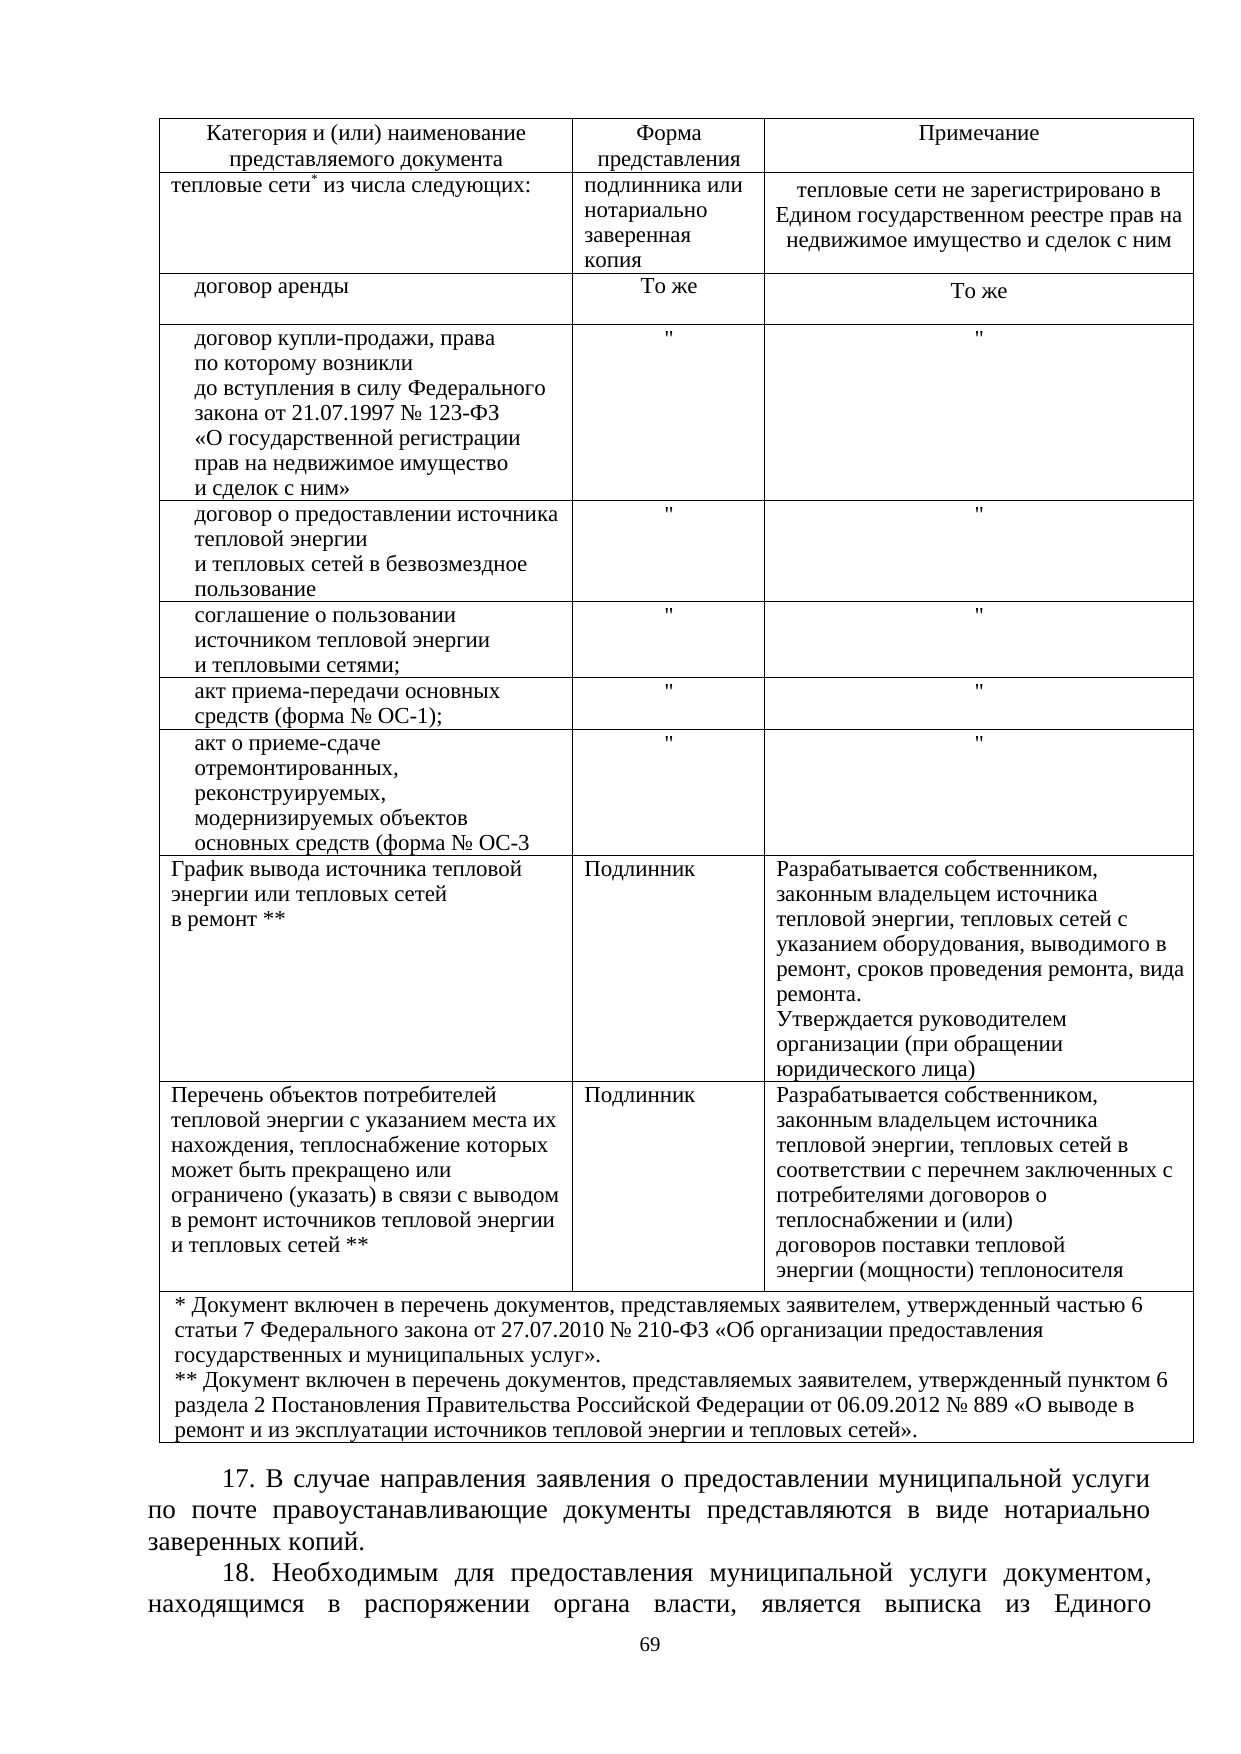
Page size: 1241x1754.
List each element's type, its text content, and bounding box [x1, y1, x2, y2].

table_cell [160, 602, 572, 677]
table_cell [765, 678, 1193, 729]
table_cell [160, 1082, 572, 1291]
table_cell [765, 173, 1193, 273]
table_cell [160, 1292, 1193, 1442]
text 17. В случае направления заявления о предоставлении муниципальной услуги по почте правоустанавливающие документы представляются в виде нотариально заверенных копий. [148, 1462, 1152, 1556]
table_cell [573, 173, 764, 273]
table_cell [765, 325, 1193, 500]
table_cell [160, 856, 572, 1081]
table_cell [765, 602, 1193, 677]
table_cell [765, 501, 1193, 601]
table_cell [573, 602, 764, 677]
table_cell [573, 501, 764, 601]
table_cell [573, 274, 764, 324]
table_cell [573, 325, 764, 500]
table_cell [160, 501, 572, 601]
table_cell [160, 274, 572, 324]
table_header Категория и (или) наименование представляемого документа [160, 119, 572, 172]
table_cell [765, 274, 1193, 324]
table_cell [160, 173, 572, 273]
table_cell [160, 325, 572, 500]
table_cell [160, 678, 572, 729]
table_header Примечание [765, 119, 1193, 172]
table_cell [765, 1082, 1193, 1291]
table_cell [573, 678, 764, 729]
table_header Форма представления [573, 119, 764, 172]
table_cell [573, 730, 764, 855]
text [148, 1556, 1152, 1618]
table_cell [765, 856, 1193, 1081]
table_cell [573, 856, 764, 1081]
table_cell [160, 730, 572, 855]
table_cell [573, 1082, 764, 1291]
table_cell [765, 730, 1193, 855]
